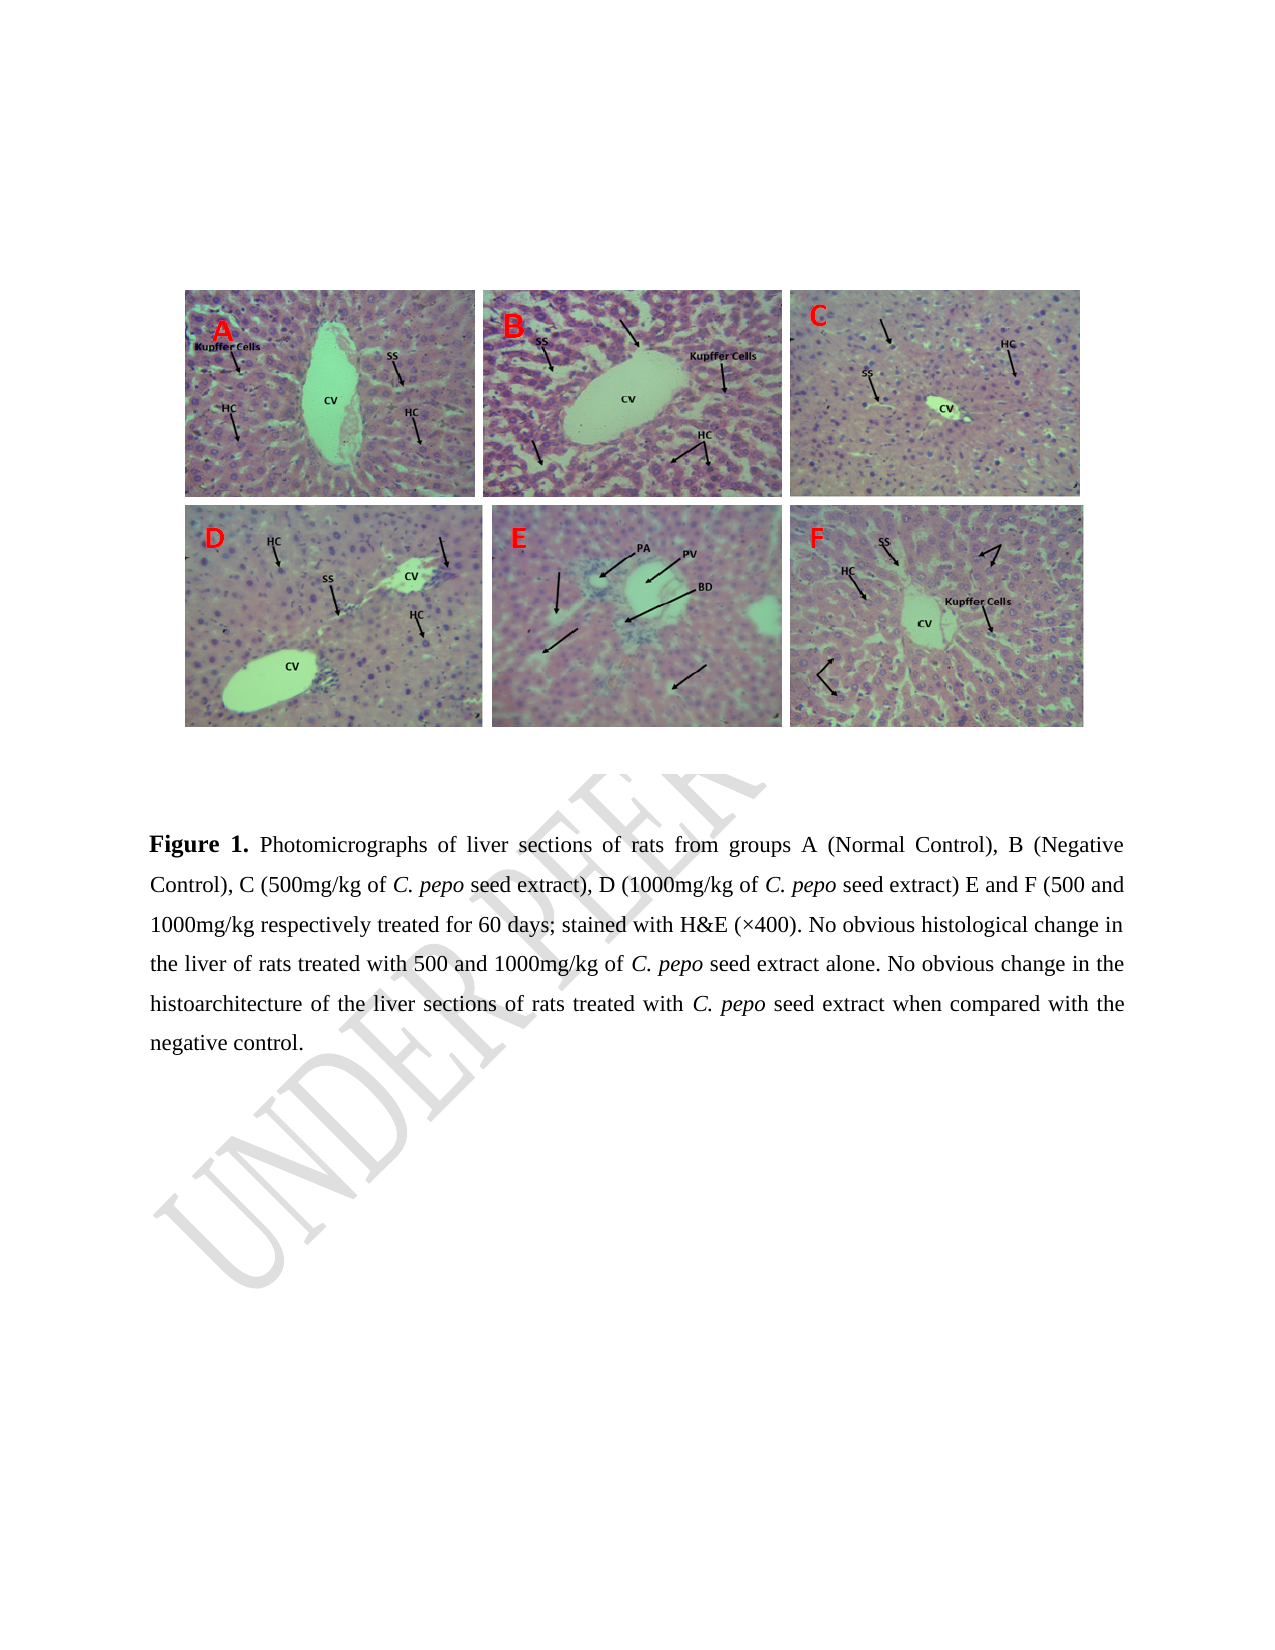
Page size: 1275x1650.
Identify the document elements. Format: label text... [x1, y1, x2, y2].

picture [148, 236, 1124, 774]
text Figure 1. Photomicrographs of liver sections of rats from groups A (Normal Control), B (Negative Control), C (500mg/kg of C. pepo seed extract), D (1000mg/kg of C. pepo seed extract) E and F (500 and 1000mg/kg respectively treated for 60 days; stained with H&E (×400). No obvious histological change in the liver of rats treated with 500 and 1000mg/kg of C. pepo seed extract alone. No obvious change in the histoarchitecture of the liver sections of rats treated with C. pepo seed extract when compared with the negative control. [149, 829, 1125, 1056]
